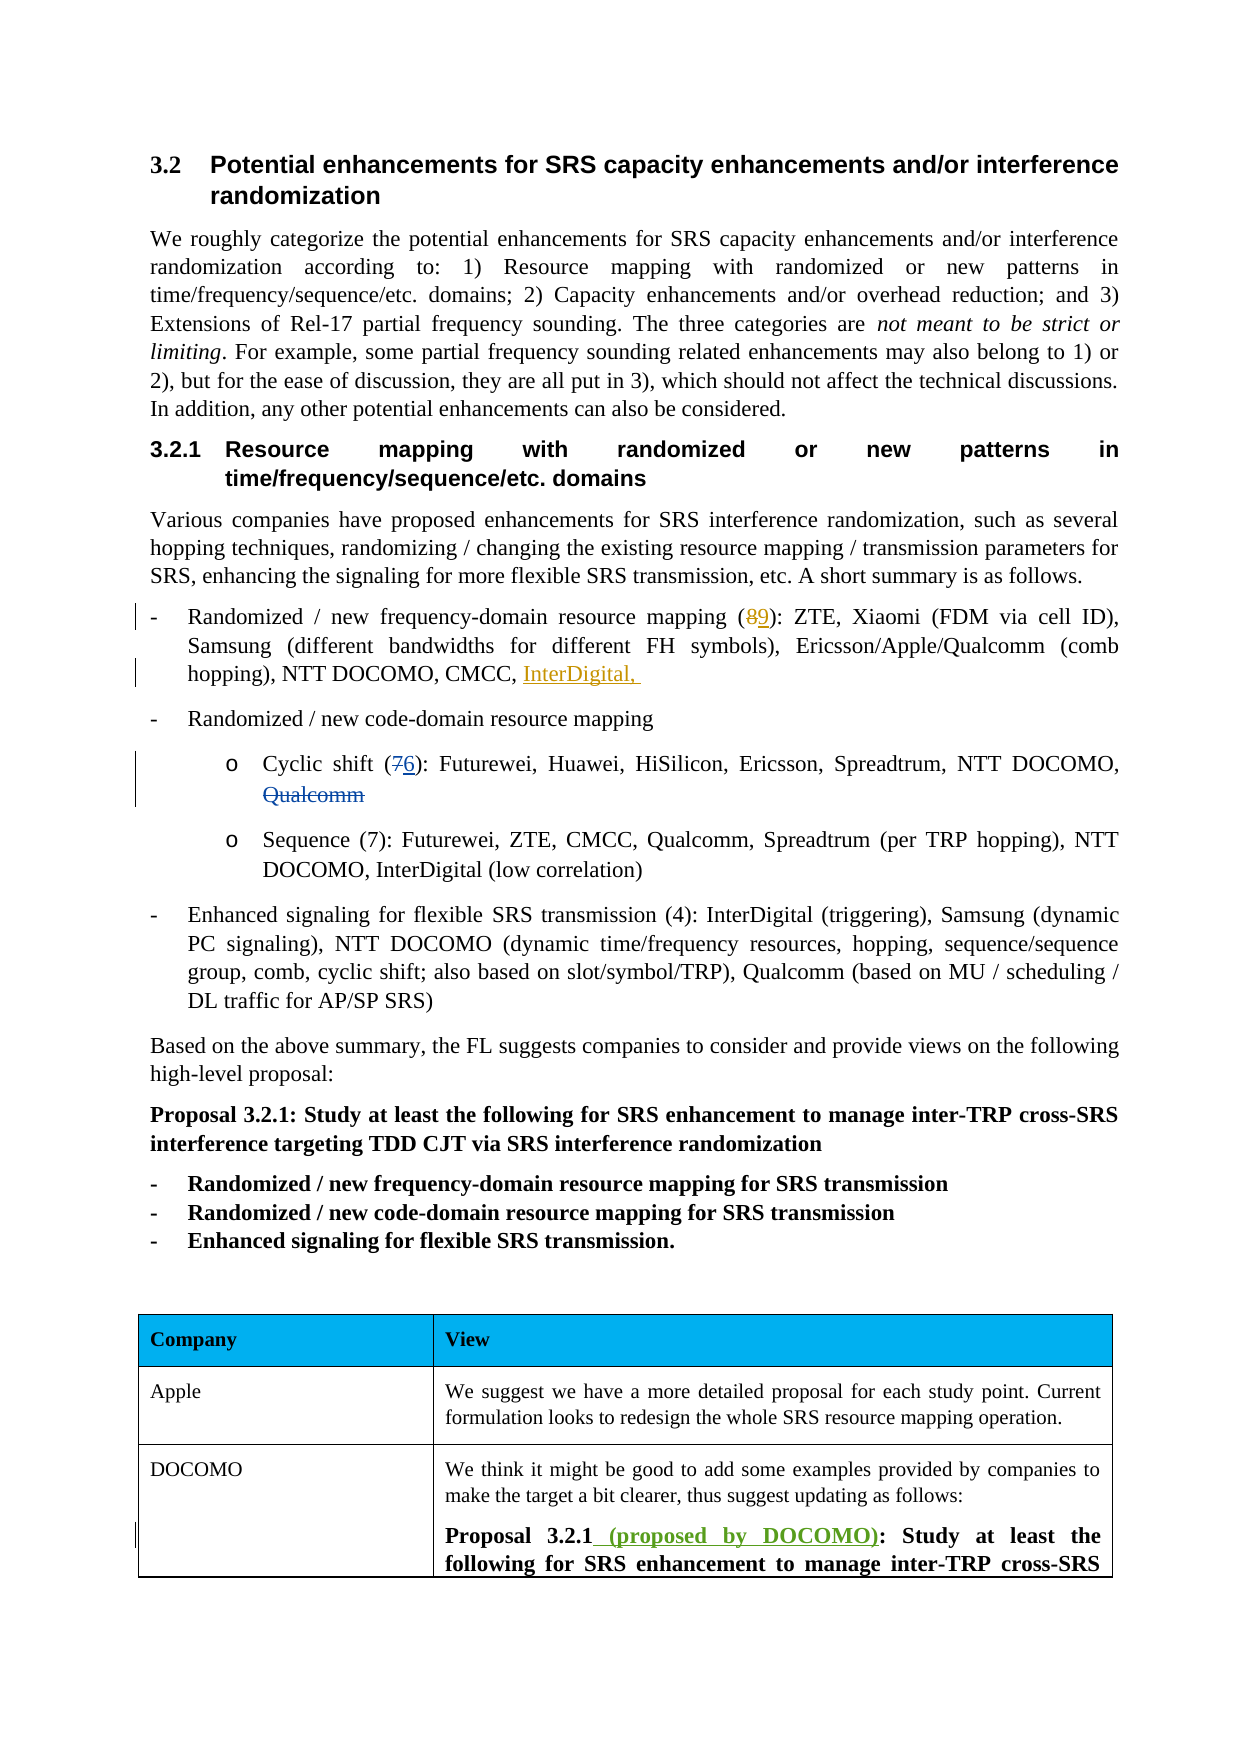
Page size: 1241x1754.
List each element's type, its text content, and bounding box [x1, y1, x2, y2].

text Proposal 3.2.1: Study at least the following for SRS enhancement to manage inter-TRP cross-SRS interference targeting TDD CJT via SRS interference randomization [150, 1101, 1120, 1156]
text Various companies have proposed enhancements for SRS interference randomization, such as several hopping techniques, randomizing / changing the existing resource mapping / transmission parameters for SRS, enhancing the signaling for more flexible SRS transmission, etc. A short summary is as follows. [150, 506, 1120, 589]
list Sequence (7): Futurewei, ZTE, CMCC, Qualcomm, Spreadtrum (per TRP hopping), NTT DOCOMO, InterDigital (low correlation) [225, 826, 1120, 883]
list Randomized / new code-domain resource mapping [150, 705, 1120, 732]
table_header Company [139, 1315, 433, 1366]
list Randomized / new frequency-domain resource mapping for SRS transmission [150, 1171, 1120, 1197]
table_header View [434, 1315, 1112, 1366]
table_cell Apple [139, 1367, 433, 1444]
list Enhanced signaling for flexible SRS transmission (4): InterDigital (triggering), Samsung (dynamic PC signaling), NTT DOCOMO (dynamic time/frequency resources, hopping, sequence/sequence group, comb, cyclic shift; also based on slot/symbol/TRP), Qualcomm (based on MU / scheduling / DL traffic for AP/SP SRS) [150, 901, 1120, 1013]
subtitle Resource mapping with randomized or new patterns in time/frequency/sequence/etc. domains [150, 436, 1120, 491]
text We roughly categorize the potential enhancements for SRS capacity enhancements and/or interference randomization according to: 1) Resource mapping with randomized or new patterns in time/frequency/sequence/etc. domains; 2) Capacity enhancements and/or overhead reduction; and 3) Extensions of Rel-17 partial frequency sounding. The three categories are not meant to be strict or limiting. For example, some partial frequency sounding related enhancements may also belong to 1) or 2), but for the ease of discussion, they are all put in 3), which should not affect the technical discussions. In addition, any other potential enhancements can also be considered. [150, 225, 1120, 422]
table_cell DOCOMO [139, 1445, 433, 1576]
list Randomized / new frequency-domain resource mapping (): ZTE, Xiaomi (FDM via cell ID), Samsung (different bandwidths for different FH symbols), Ericsson/Apple/Qualcomm (comb hopping), NTT DOCOMO, CMCC, [150, 603, 1120, 687]
table_cell We suggest we have a more detailed proposal for each study point. Current formulation looks to redesign the whole SRS resource mapping operation. [434, 1367, 1112, 1444]
list Enhanced signaling for flexible SRS transmission. [150, 1227, 1120, 1254]
text Based on the above summary, the FL suggests companies to consider and provide views on the following high-level proposal: [150, 1032, 1120, 1087]
subtitle Potential enhancements for SRS capacity enhancements and/or interference randomization [150, 150, 1120, 210]
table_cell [434, 1445, 1112, 1576]
list Cyclic shift (): Futurewei, Huawei, HiSilicon, Ericsson, Spreadtrum, NTT DOCOMO, [225, 751, 1120, 807]
list Randomized / new code-domain resource mapping for SRS transmission [150, 1199, 1120, 1225]
